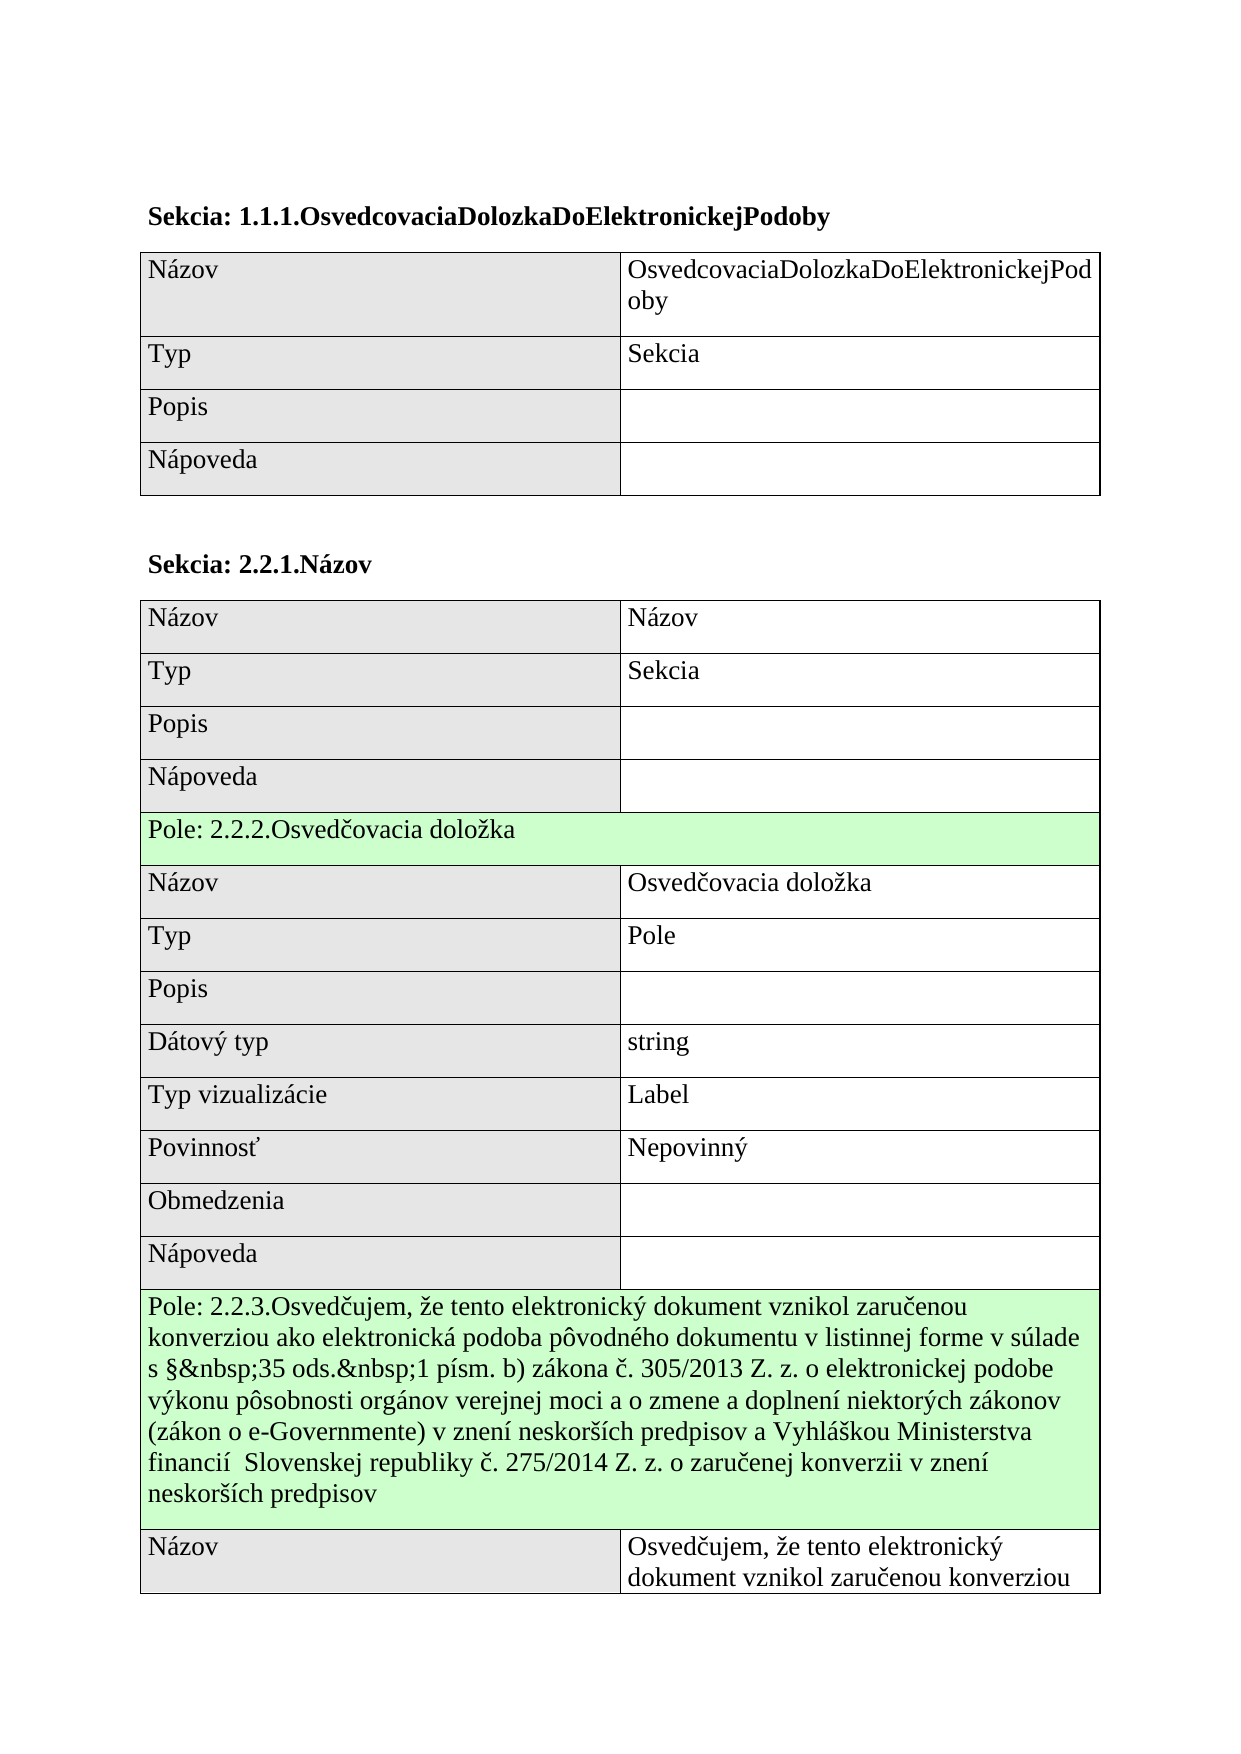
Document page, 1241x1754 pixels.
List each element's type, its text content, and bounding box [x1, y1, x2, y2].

table_header OsvedcovaciaDolozkaDoElektronickejPodoby [621, 253, 1099, 336]
text Sekcia: 1.1.1.OsvedcovaciaDolozkaDoElektronickejPodoby [148, 200, 1093, 231]
table_cell Názov [141, 866, 620, 918]
table_cell Nepovinný [621, 1131, 1099, 1183]
table_cell Typ vizualizácie [141, 1078, 620, 1130]
table_cell Nápoveda [141, 443, 620, 495]
table_cell Typ [141, 654, 620, 706]
table_cell [621, 390, 1099, 442]
table_cell [621, 972, 1099, 1024]
table_cell Popis [141, 390, 620, 442]
table_cell Typ [141, 337, 620, 389]
table_header Názov [621, 601, 1099, 653]
table_cell Osvedčovacia doložka [621, 866, 1099, 918]
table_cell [621, 1530, 1099, 1592]
table_cell [621, 1237, 1099, 1289]
table_cell Pole [621, 919, 1099, 971]
table_cell Nápoveda [141, 760, 620, 812]
table_header Názov [141, 253, 620, 336]
table_cell Popis [141, 707, 620, 759]
table_cell Popis [141, 972, 620, 1024]
table_cell Pole: 2.2.3.Osvedčujem, že tento elektronický dokument vznikol zaručenou konverziou ako elektronická podoba pôvodného dokumentu v listinnej forme v súlade s §&nbsp;35 ods.&nbsp;1 písm. b) zákona č. 305/2013 Z. z. o elektronickej podobe výkonu pôsobnosti orgánov verejnej moci a o zmene a doplnení niektorých zákonov (zákon o e-Governmente) v znení neskorších predpisov a Vyhláškou Ministerstva financií Slovenskej republiky č. 275/2014 Z. z. o zaručenej konverzii v znení neskorších predpisov [141, 1290, 1099, 1529]
table_cell [621, 760, 1099, 812]
table_cell Pole: 2.2.2.Osvedčovacia doložka [141, 813, 1099, 865]
table_cell [621, 707, 1099, 759]
table_cell Typ [141, 919, 620, 971]
table_cell Obmedzenia [141, 1184, 620, 1236]
table_header Názov [141, 601, 620, 653]
table_cell Povinnosť [141, 1131, 620, 1183]
table_cell [621, 1184, 1099, 1236]
table_cell Sekcia [621, 337, 1099, 389]
table_cell [621, 443, 1099, 495]
table_cell Názov [141, 1530, 620, 1592]
table_cell Nápoveda [141, 1237, 620, 1289]
text Sekcia: 2.2.1.Názov [148, 548, 1093, 579]
table_cell string [621, 1025, 1099, 1077]
table_cell Dátový typ [141, 1025, 620, 1077]
table_cell Label [621, 1078, 1099, 1130]
table_cell Sekcia [621, 654, 1099, 706]
